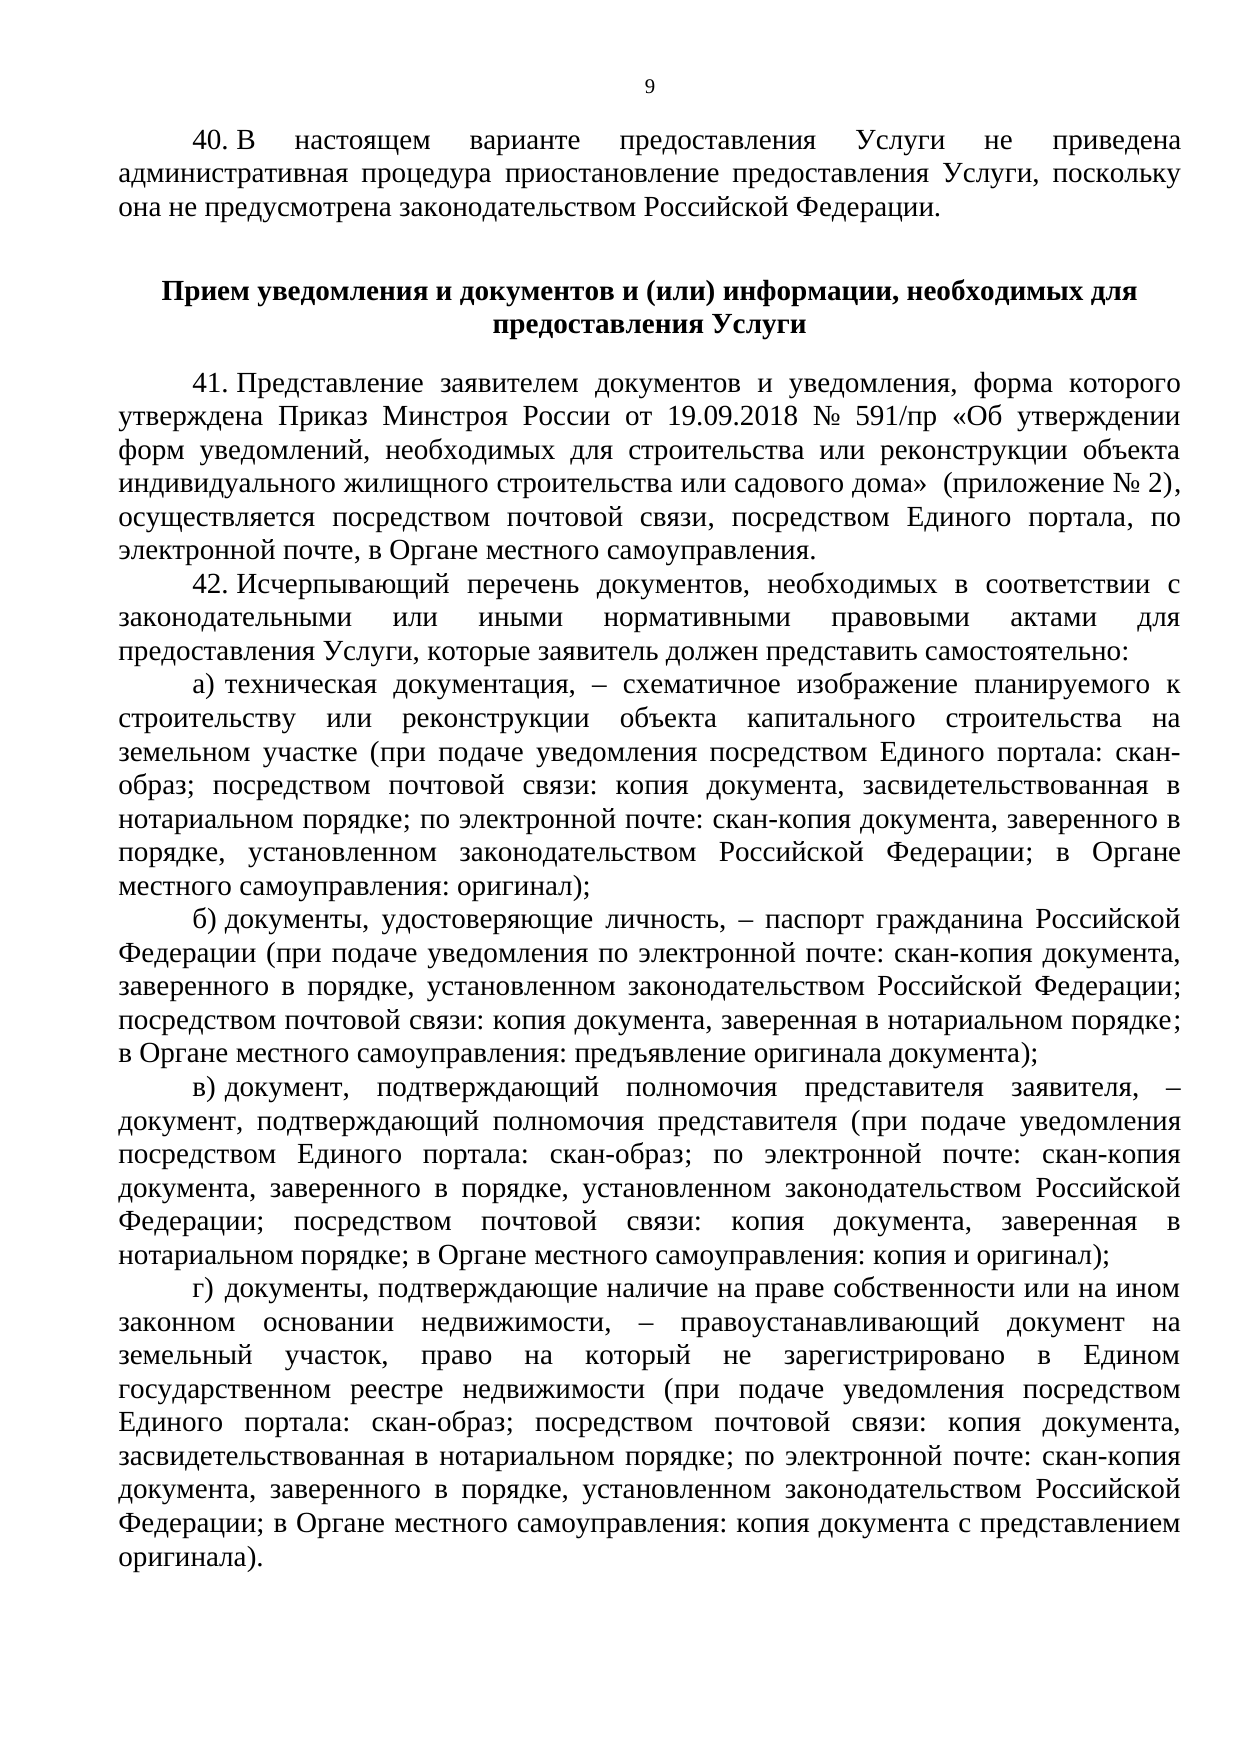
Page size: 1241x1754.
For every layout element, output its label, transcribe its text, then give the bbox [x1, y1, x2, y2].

list документы, подтверждающие наличие на праве собственности или на ином законном основании недвижимости, – правоустанавливающий документ на земельный участок, право на который не зарегистрировано в Едином государственном реестре недвижимости (при подаче уведомления посредством Единого портала: скан-образ; посредством почтовой связи: копия документа, засвидетельствованная в нотариальном порядке; по электронной почте: скан-копия документа, заверенного в порядке, установленном законодательством Российской Федерации; в Органе местного самоуправления: копия документа с представлением оригинала ). [118, 1270, 1181, 1572]
list В настоящем варианте предоставления Услуги не приведена административная процедура приостановление предоставления Услуги, поскольку она не предусмотрена законодательством Российской Федерации. [118, 122, 1181, 223]
list документы, удостоверяющие личность , – паспорт гражданина Российской Федерации (при подаче уведомления по электронной почте: скан-копия документа, заверенного в порядке, установленном законодательством Российской Федерации; посредством почтовой связи: копия документа, заверенная в нотариальном порядке; в Органе местного самоуправления: предъявление оригинала документа); [118, 901, 1181, 1069]
text Прием уведомления и документов и (или) информации, необходимых для предоставления Услуги [118, 273, 1181, 340]
list документ, подтверждающий полномочия представителя заявителя, – документ, подтверждающий полномочия представителя (при подаче уведомления посредством Единого портала: скан-образ; по электронной почте: скан-копия документа, заверенного в порядке, установленном законодательством Российской Федерации; посредством почтовой связи: копия документа, заверенная в нотариальном порядке; в Органе местного самоуправления: копия и оригинал); [118, 1069, 1181, 1270]
list Исчерпывающий перечень документов, необходимых в соответствии с законодательными или иными нормативными правовыми актами для предоставления Услуги, которые заявитель должен представить самостоятельно: [118, 566, 1181, 667]
list Представление заявителем документов и уведомления, форма которого утверждена Приказ Минстроя России от 19.09.2018 № 591/пр «Об утверждении форм уведомлений, необходимых для строительства или реконструкции объекта индивидуального жилищного строительства или садового дома» (приложение № 2), осуществляется посредством почтовой связи, посредством Единого портала, по электронной почте, в Органе местного самоуправления. [118, 365, 1181, 566]
list техническая документация, – схематичное изображение планируемого к строительству или реконструкции объекта капитального строительства на земельном участке (при подаче уведомления посредством Единого портала: скан-образ; посредством почтовой связи: копия документа, засвидетельствованная в нотариальном порядке; по электронной почте: скан-копия документа, заверенного в порядке, установленном законодательством Российской Федерации; в Органе местного самоуправления: оригинал); [118, 667, 1181, 901]
